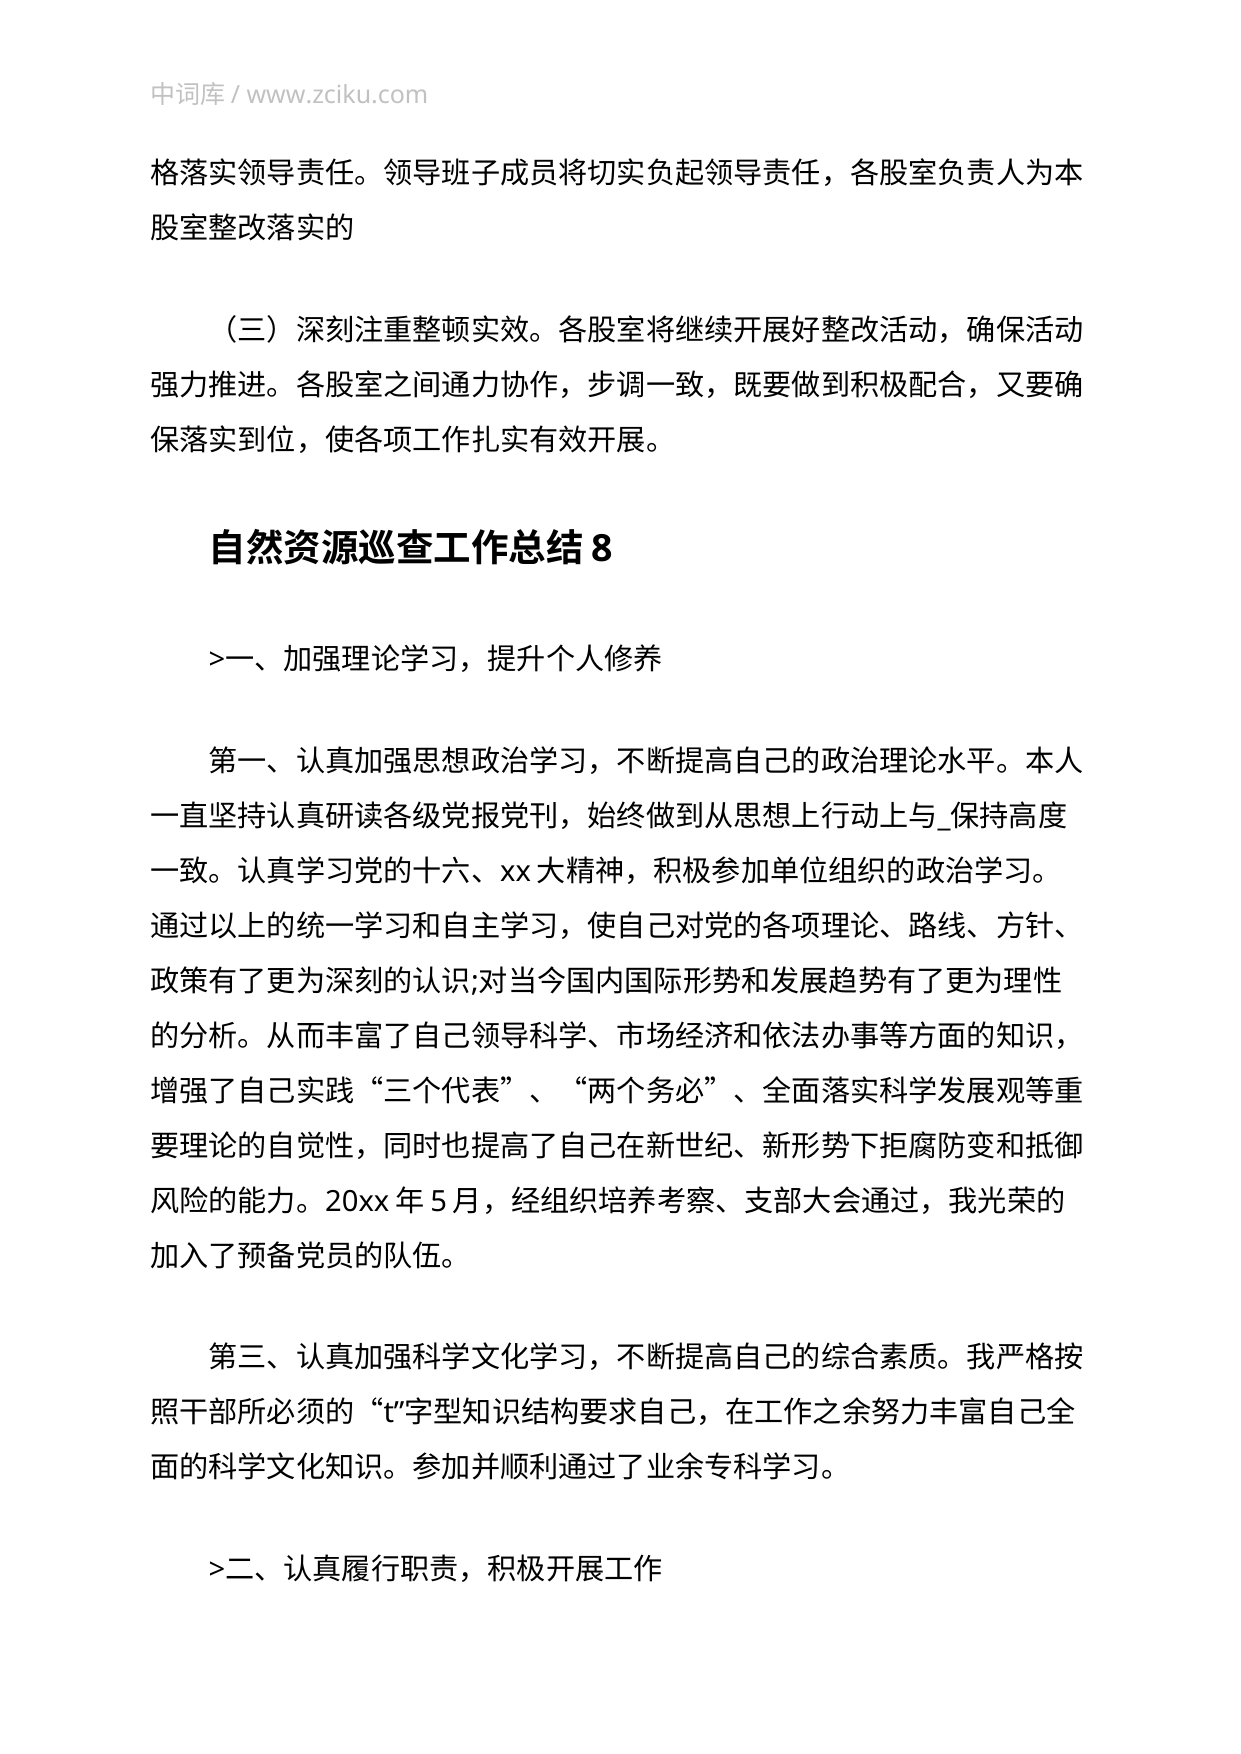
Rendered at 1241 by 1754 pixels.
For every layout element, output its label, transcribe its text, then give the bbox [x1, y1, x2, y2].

text 自然资源巡查工作总结8 [150, 518, 1090, 573]
text >二、认真履行职责，积极开展工作 [150, 1546, 1090, 1588]
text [150, 150, 1090, 247]
text 第一、认真加强思想政治学习，不断提高自己的政治理论水平。本人一直坚持认真研读各级党报党刊，始终做到从思想上行动上与_保持高度一致。认真学习党的十六、xx大精神，积极参加单位组织的政治学习。通过以上的统一学习和自主学习，使自己对党的各项理论、路线、方针、政策有了更为深刻的认识;对当今国内国际形势和发展趋势有了更为理性的分析。从而丰富了自己领导科学、市场经济和依法办事等方面的知识，增强了自己实践“三个代表”、“两个务必”、全面落实科学发展观等重要理论的自觉性，同时也提高了自己在新世纪、新形势下拒腐防变和抵御风险的能力。20xx年5月，经组织培养考察、支部大会通过，我光荣的加入了预备党员的队伍。 [150, 738, 1090, 1274]
text >一、加强理论学习，提升个人修养 [150, 636, 1090, 678]
text 第三、认真加强科学文化学习，不断提高自己的综合素质。我严格按照干部所必须的“t”字型知识结构要求自己，在工作之余努力丰富自己全面的科学文化知识。参加并顺利通过了业余专科学习。 [150, 1334, 1090, 1486]
text （三）深刻注重整顿实效。各股室将继续开展好整改活动，确保活动强力推进。各股室之间通力协作，步调一致，既要做到积极配合，又要确保落实到位，使各项工作扎实有效开展。 [150, 307, 1090, 459]
